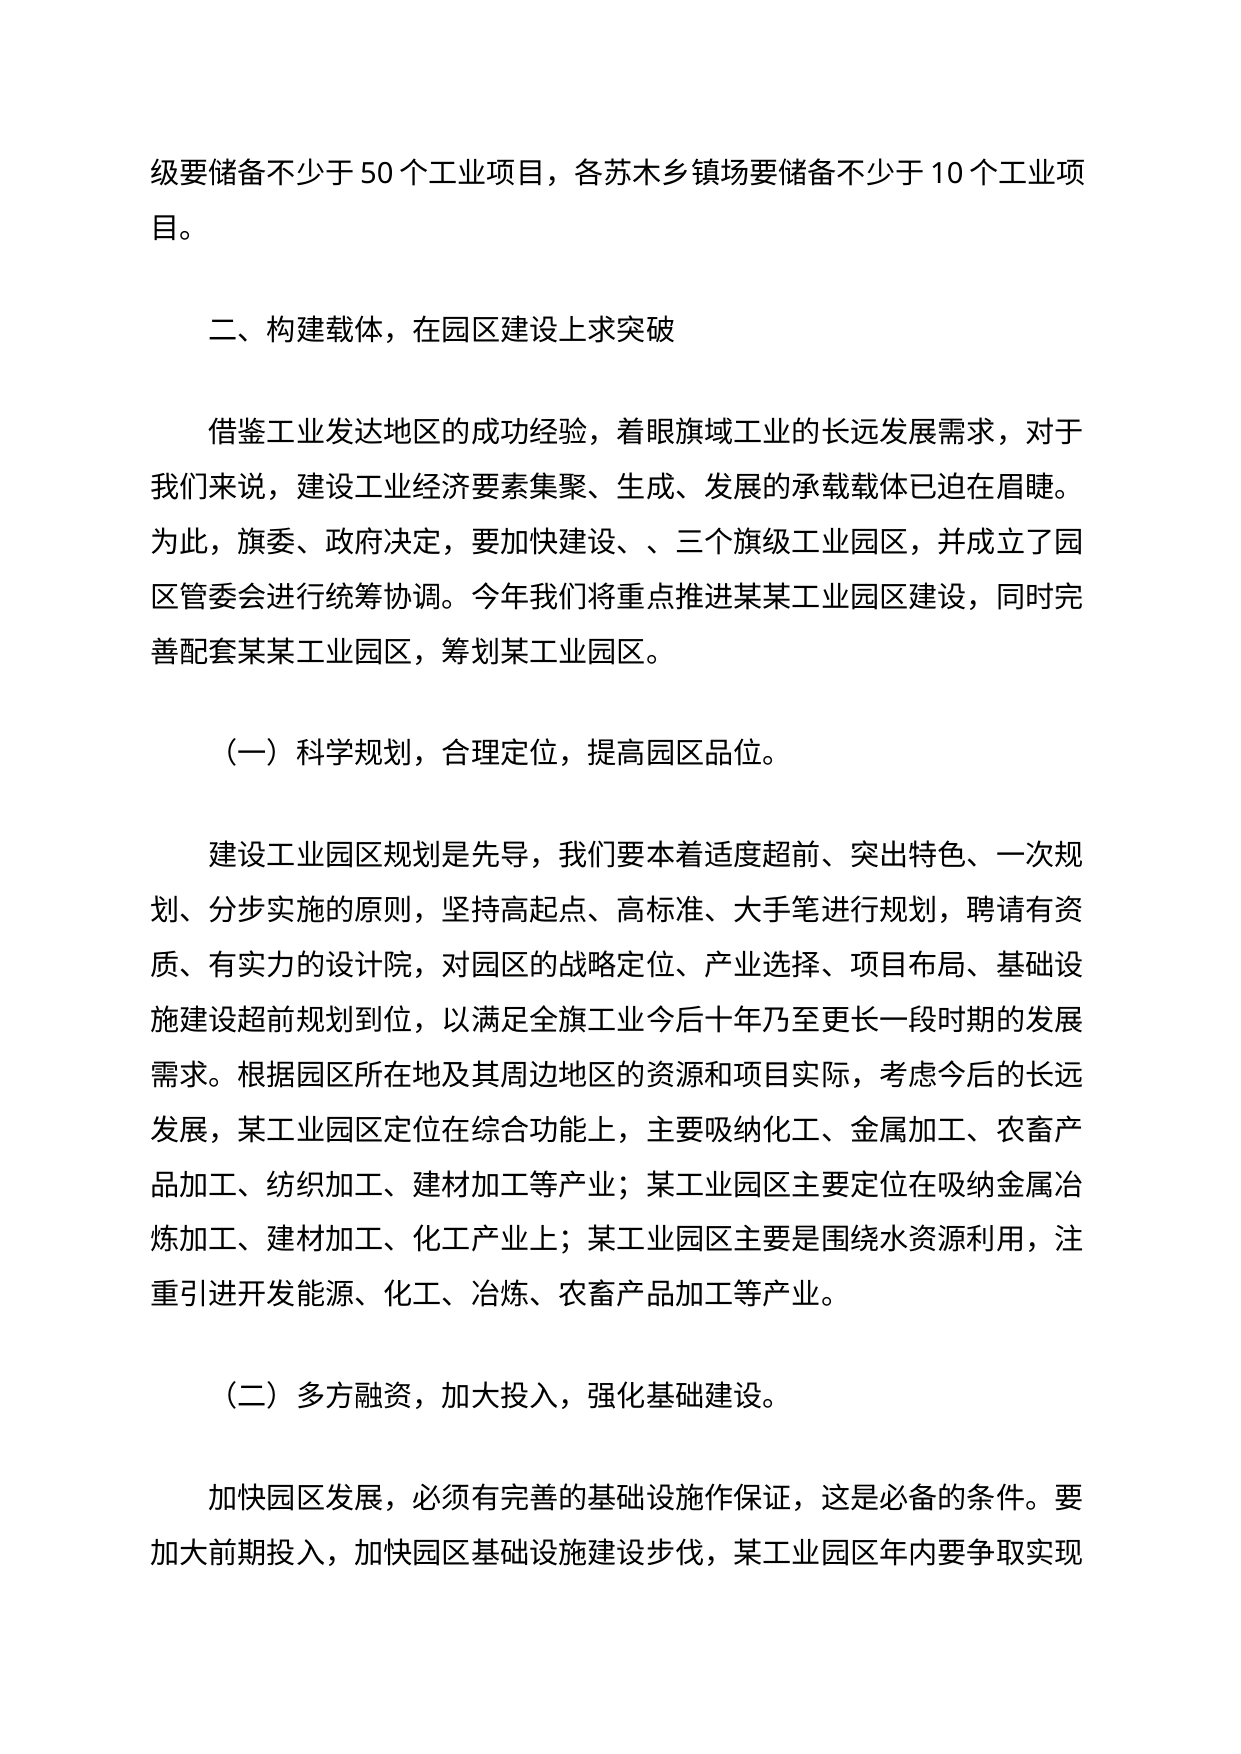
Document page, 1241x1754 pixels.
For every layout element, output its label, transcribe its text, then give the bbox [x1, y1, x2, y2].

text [150, 150, 1090, 247]
text 借鉴工业发达地区的成功经验，着眼旗域工业的长远发展需求，对于我们来说，建设工业经济要素集聚、生成、发展的承载载体已迫在眉睫。为此，旗委、政府决定，要加快建设、、三个旗级工业园区，并成立了园区管委会进行统筹协调。今年我们将重点推进某某工业园区建设，同时完善配套某某工业园区，筹划某工业园区。 [150, 408, 1090, 670]
text 建设工业园区规划是先导，我们要本着适度超前、突出特色、一次规划、分步实施的原则，坚持高起点、高标准、大手笔进行规划，聘请有资质、有实力的设计院，对园区的战略定位、产业选择、项目布局、基础设施建设超前规划到位，以满足全旗工业今后十年乃至更长一段时期的发展需求。根据园区所在地及其周边地区的资源和项目实际，考虑今后的长远发展，某工业园区定位在综合功能上，主要吸纳化工、金属加工、农畜产品加工、纺织加工、建材加工等产业；某工业园区主要定位在吸纳金属冶炼加工、建材加工、化工产业上；某工业园区主要是围绕水资源利用，注重引进开发能源、化工、冶炼、农畜产品加工等产业。 [150, 832, 1090, 1313]
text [150, 1474, 1090, 1572]
text （一）科学规划，合理定位，提高园区品位。 [150, 730, 1090, 772]
text （二）多方融资，加大投入，强化基础建设。 [150, 1373, 1090, 1415]
text 二、构建载体，在园区建设上求突破 [150, 307, 1090, 349]
